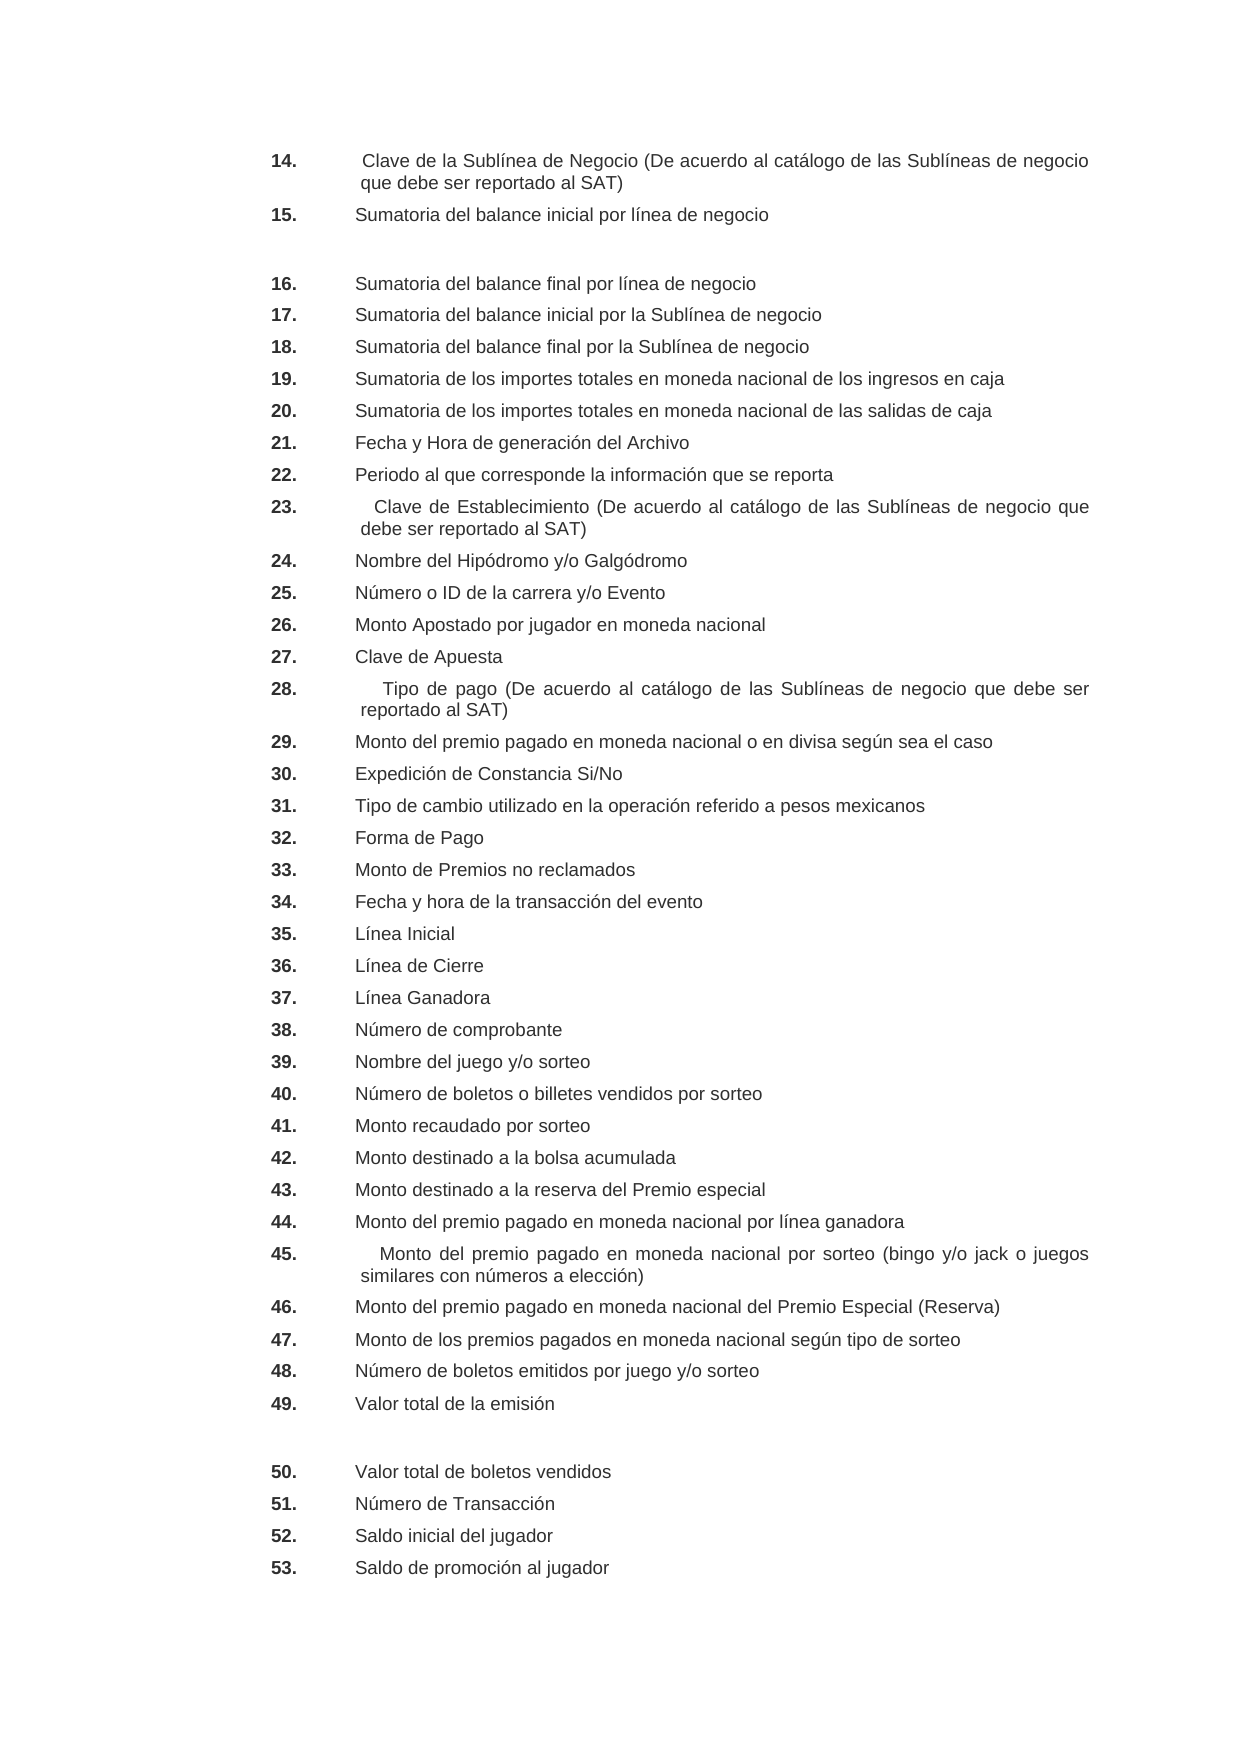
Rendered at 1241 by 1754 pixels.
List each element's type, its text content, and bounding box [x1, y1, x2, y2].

text 27. Clave de Apuesta [271, 646, 1090, 667]
text 22. Periodo al que corresponde la información que se reporta [271, 464, 1090, 486]
text 43. Monto destinado a la reserva del Premio especial [271, 1179, 1090, 1200]
text 30. Expedición de Constancia Si/No [271, 763, 1090, 785]
text 45. Monto del premio pagado en moneda nacional por sorteo (bingo y/o jack o juegos similares con números a elección) [271, 1243, 1090, 1286]
text 40. Número de boletos o billetes vendidos por sorteo [271, 1083, 1090, 1104]
text 26. Monto Apostado por jugador en moneda nacional [271, 614, 1090, 635]
text 49. Valor total de la emisión [271, 1392, 1090, 1414]
text 28. Tipo de pago (De acuerdo al catálogo de las Sublíneas de negocio que debe ser reportado al SAT) [271, 678, 1090, 721]
text 32. Forma de Pago [271, 827, 1090, 849]
text 52. Saldo inicial del jugador [271, 1525, 1090, 1547]
text 35. Línea Inicial [271, 923, 1090, 944]
text 21. Fecha y Hora de generación del Archivo [271, 432, 1090, 454]
text 41. Monto recaudado por sorteo [271, 1115, 1090, 1136]
text 36. Línea de Cierre [271, 955, 1090, 977]
text 53. Saldo de promoción al jugador [271, 1557, 1090, 1578]
text 19. Sumatoria de los importes totales en moneda nacional de los ingresos en caja [271, 368, 1090, 390]
text 25. Número o ID de la carrera y/o Evento [271, 582, 1090, 603]
text 34. Fecha y hora de la transacción del evento [271, 891, 1090, 913]
text 50. Valor total de boletos vendidos [271, 1461, 1090, 1483]
text 48. Número de boletos emitidos por juego y/o sorteo [271, 1360, 1090, 1382]
text 16. Sumatoria del balance final por línea de negocio [271, 272, 1090, 294]
text 46. Monto del premio pagado en moneda nacional del Premio Especial (Reserva) [271, 1296, 1090, 1318]
text 38. Número de comprobante [271, 1019, 1090, 1041]
text 37. Línea Ganadora [271, 987, 1090, 1008]
text 14. Clave de la Sublínea de Negocio (De acuerdo al catálogo de las Sublíneas de negocio que debe ser reportado al SAT) [271, 150, 1090, 193]
text 24. Nombre del Hipódromo y/o Galgódromo [271, 550, 1090, 571]
text 17. Sumatoria del balance inicial por la Sublínea de negocio [271, 304, 1090, 326]
text 51. Número de Transacción [271, 1493, 1090, 1514]
text 44. Monto del premio pagado en moneda nacional por línea ganadora [271, 1211, 1090, 1232]
text 31. Tipo de cambio utilizado en la operación referido a pesos mexicanos [271, 795, 1090, 817]
text 42. Monto destinado a la bolsa acumulada [271, 1147, 1090, 1168]
text 20. Sumatoria de los importes totales en moneda nacional de las salidas de caja [271, 400, 1090, 422]
text 15. Sumatoria del balance inicial por línea de negocio [271, 203, 1090, 225]
text 33. Monto de Premios no reclamados [271, 859, 1090, 881]
text 18. Sumatoria del balance final por la Sublínea de negocio [271, 336, 1090, 358]
text 29. Monto del premio pagado en moneda nacional o en divisa según sea el caso [271, 731, 1090, 753]
text 23. Clave de Establecimiento (De acuerdo al catálogo de las Sublíneas de negocio que debe ser reportado al SAT) [271, 496, 1090, 539]
text 47. Monto de los premios pagados en moneda nacional según tipo de sorteo [271, 1328, 1090, 1350]
text 39. Nombre del juego y/o sorteo [271, 1051, 1090, 1072]
